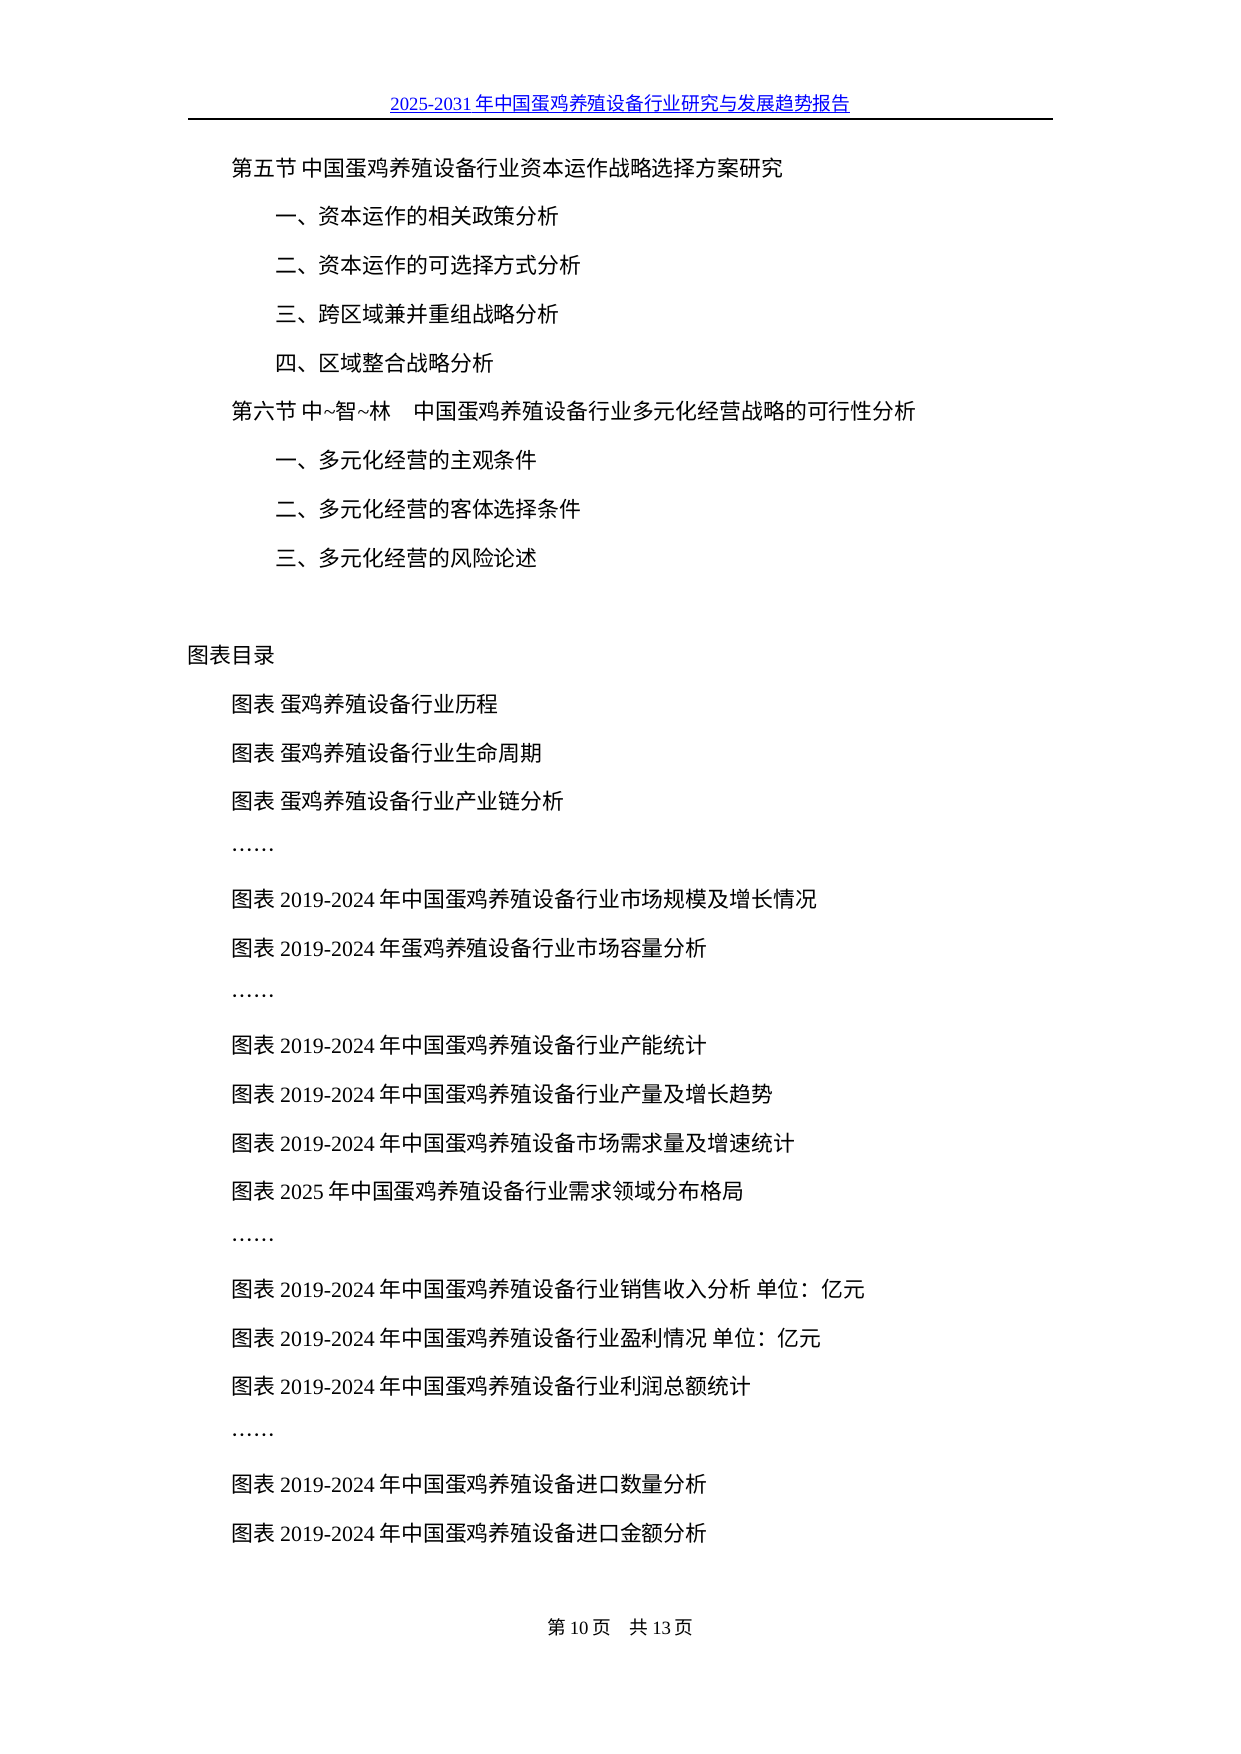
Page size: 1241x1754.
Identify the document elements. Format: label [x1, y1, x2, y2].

text [187, 150, 1053, 1548]
